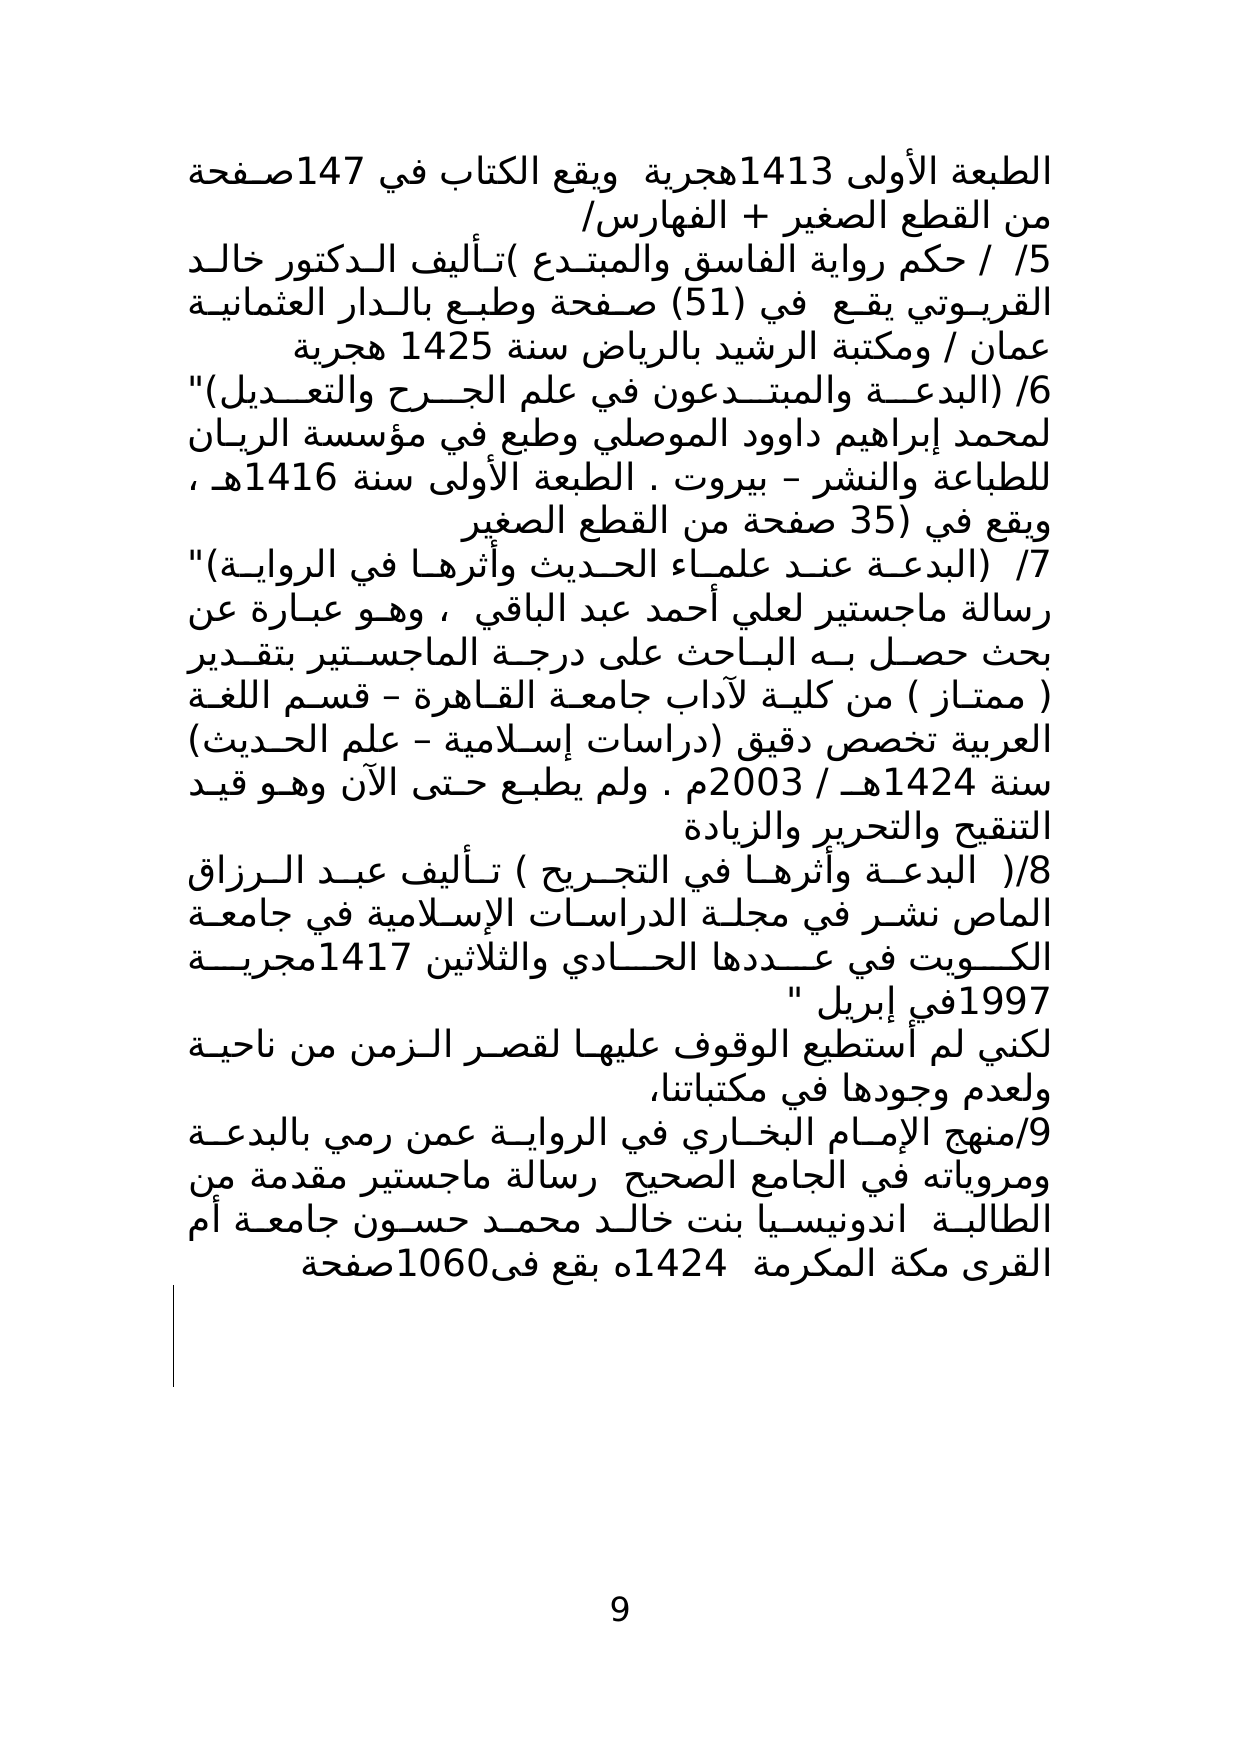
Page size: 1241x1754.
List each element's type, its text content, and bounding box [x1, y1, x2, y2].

text 7/ (البدعة عند علماء الحديث وأثرها في الرواية)" رسالة ماجستير لعلي أحمد عبد الباقي ، وهو عبارة عن بحث حصل به الباحث على درجة الماجستير بتقدير ( ممتاز ) من كلية لآداب جامعة القاهرة – قسم اللغة العربية تخصص دقيق (دراسات إسلامية – علم الحديث) سنة 1424هـ / 2003م . ولم يطبع حتى الآن وهو قيد التنقيح والتحرير والزيادة [187, 543, 1053, 848]
text 5/ / حكم رواية الفاسق والمبتدع )تأليف الدكتور خالد القريوتي يقع في (51) صفحة وطبع بالدار العثمانية عمان / ومكتبة الرشيد بالرياض سنة 1425 هجرية [187, 237, 1053, 368]
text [187, 150, 1053, 237]
text لكني لم أستطيع الوقوف عليها لقصر الزمن من ناحية ولعدم وجودها في مكتباتنا، [187, 1023, 1053, 1110]
text 9/منهج الإمام البخاري في الرواية عمن رمي بالبدعة ومروياته في الجامع الصحيح رسالة ماجستير مقدمة من الطالبة اندونيسيا بنت خالد محمد حسون جامعة أم القرى مكة المكرمة 1424ه بقع فى1060صفحة [187, 1110, 1053, 1285]
text 8/( البدعة وأثرها في التجريح ) تأليف عبد الرزاق الماص نشر في مجلة الدراسات الإسلامية في جامعة الكويت في عددها الحادي والثلاثين 1417مجرية 1997في إبريل " [187, 848, 1053, 1023]
text 6/ (البدعة والمبتدعون في علم الجرح والتعديل)" لمحمد إبراهيم داوود الموصلي وطبع في مؤسسة الريان للطباعة والنشر – بيروت . الطبعة الأولى سنة 1416هـ ، ويقع في (35 صفحة من القطع الصغير [187, 368, 1053, 543]
